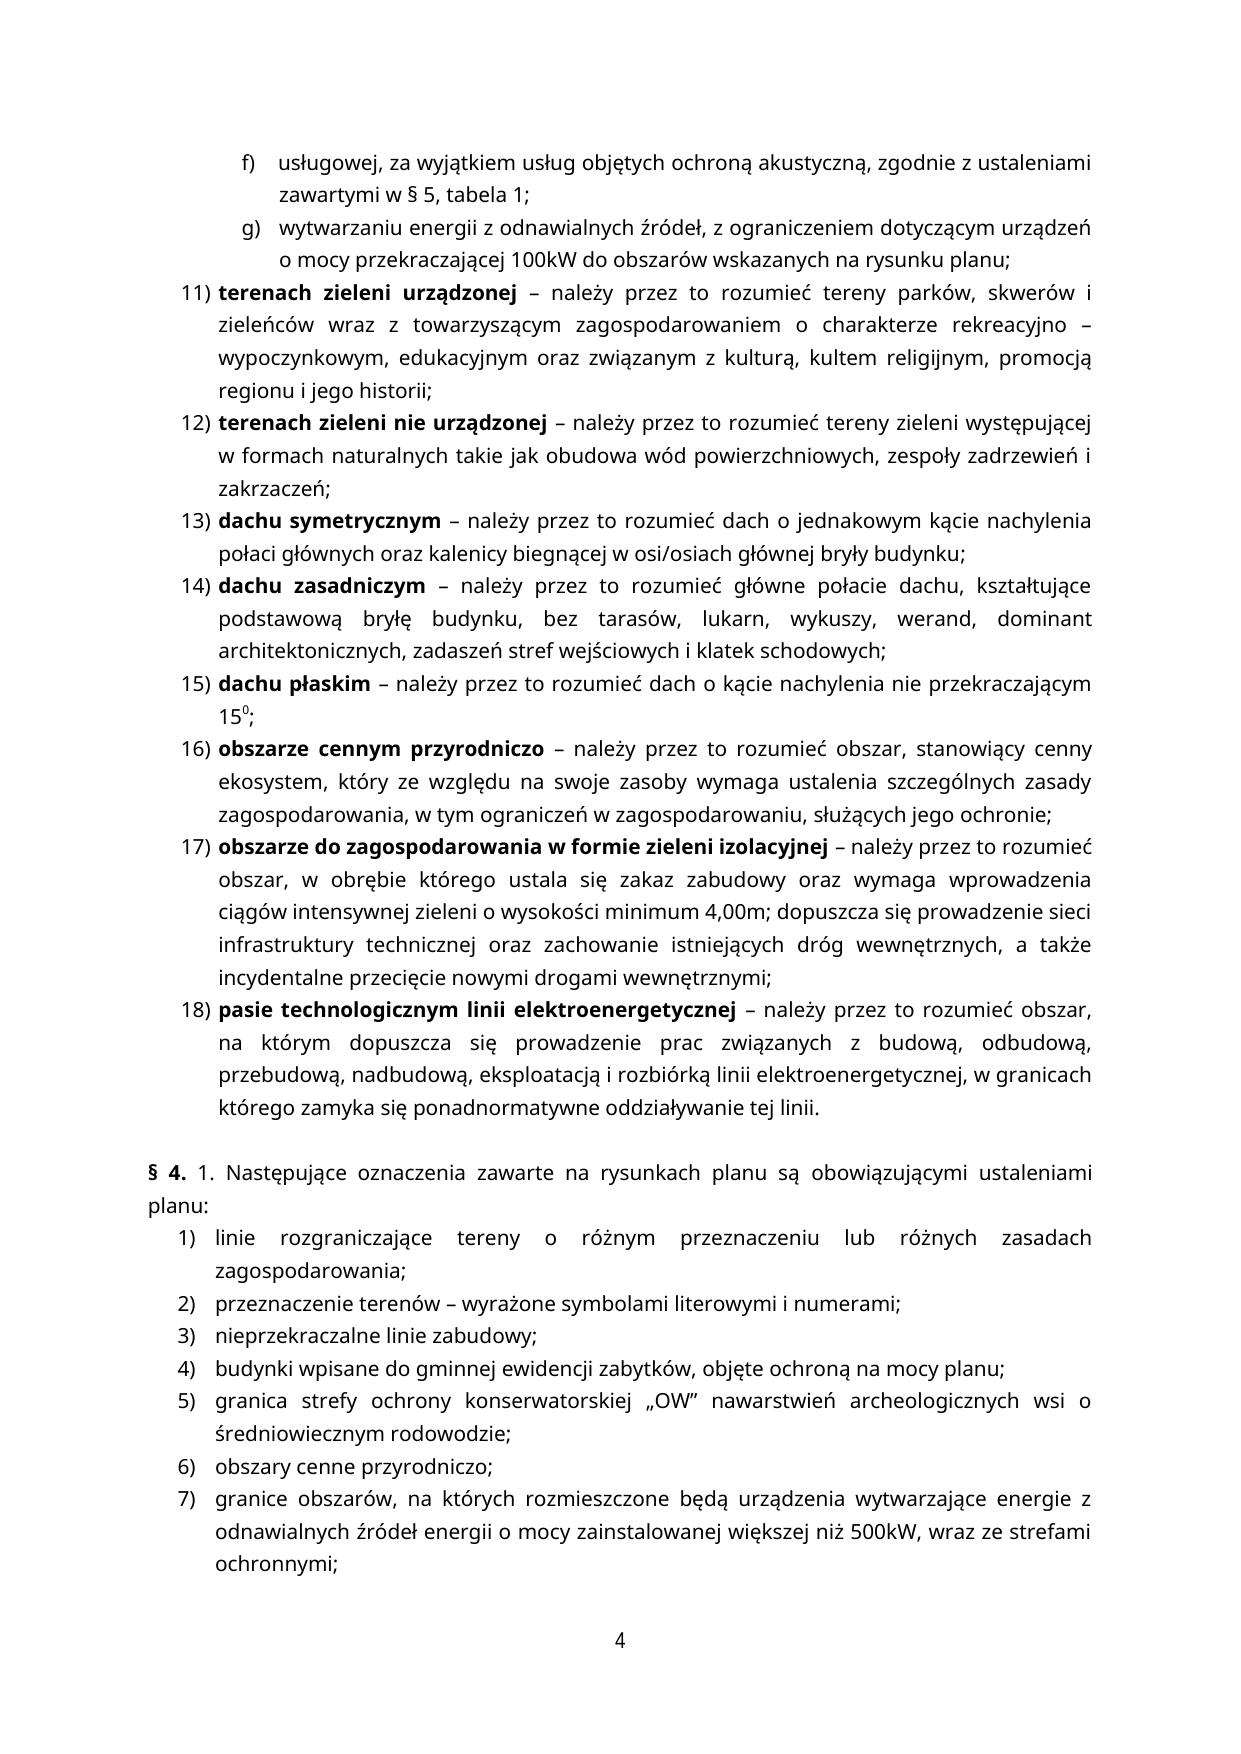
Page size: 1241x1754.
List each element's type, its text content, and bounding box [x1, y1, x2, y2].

list dachu zasadniczym – należy przez to rozumieć główne połacie dachu, kształtujące podstawową bryłę budynku, bez tarasów, lukarn, wykuszy, werand, dominant architektonicznych, zadaszeń stref wejściowych i klatek schodowych; [181, 571, 1093, 665]
text § 4. 1. Następujące oznaczenia zawarte na rysunkach planu są obowiązującymi ustaleniami planu: [148, 1158, 1093, 1219]
list budynki wpisane do gminnej ewidencji zabytków, objęte ochroną na mocy planu; [177, 1354, 1093, 1382]
list dachu symetrycznym – należy przez to rozumieć dach o jednakowym kącie nachylenia połaci głównych oraz kalenicy biegnącej w osi/osiach głównej bryły budynku; [181, 506, 1093, 567]
list granice obszarów, na których rozmieszczone będą urządzenia wytwarzające energie z odnawialnych źródeł energii o mocy zainstalowanej większej niż 500kW, wraz ze strefami ochronnymi; [177, 1484, 1093, 1578]
list linie rozgraniczające tereny o różnym przeznaczeniu lub różnych zasadach zagospodarowania; [177, 1223, 1093, 1284]
list przeznaczenie terenów – wyrażone symbolami literowymi i numerami; [177, 1289, 1093, 1317]
list nieprzekraczalne linie zabudowy; [177, 1321, 1093, 1350]
list granica strefy ochrony konserwatorskiej „OW” nawarstwień archeologicznych wsi o średniowiecznym rodowodzie; [177, 1387, 1093, 1448]
list terenach zieleni urządzonej – należy przez to rozumieć tereny parków, skwerów i zieleńców wraz z towarzyszącym zagospodarowaniem o charakterze rekreacyjno – wypoczynkowym, edukacyjnym oraz związanym z kulturą, kultem religijnym, promocją regionu i jego historii; [181, 278, 1093, 404]
list obszarze cennym przyrodniczo – należy przez to rozumieć obszar, stanowiący cenny ekosystem, który ze względu na swoje zasoby wymaga ustalenia szczególnych zasady zagospodarowania, w tym ograniczeń w zagospodarowaniu, służących jego ochronie; [181, 734, 1093, 828]
list pasie technologicznym linii elektroenergetycznej – należy przez to rozumieć obszar, na którym dopuszcza się prowadzenie prac związanych z budową, odbudową, przebudową, nadbudową, eksploatacją i rozbiórką linii elektroenergetycznej, w granicach którego zamyka się ponadnormatywne oddziaływanie tej linii. [181, 995, 1093, 1122]
list usługowej, za wyjątkiem usług objętych ochroną akustyczną, zgodnie z ustaleniami zawartymi w § 5, tabela 1; [241, 148, 1093, 209]
list dachu płaskim – należy przez to rozumieć dach o kącie nachylenia nie przekraczającym 150; [181, 669, 1093, 730]
list obszarze do zagospodarowania w formie zieleni izolacyjnej – należy przez to rozumieć obszar, w obrębie którego ustala się zakaz zabudowy oraz wymaga wprowadzenia ciągów intensywnej zieleni o wysokości minimum 4,00m; dopuszcza się prowadzenie sieci infrastruktury technicznej oraz zachowanie istniejących dróg wewnętrznych, a także incydentalne przecięcie nowymi drogami wewnętrznymi; [181, 832, 1093, 991]
list terenach zieleni nie urządzonej – należy przez to rozumieć tereny zieleni występującej w formach naturalnych takie jak obudowa wód powierzchniowych, zespoły zadrzewień i zakrzaczeń; [181, 408, 1093, 502]
list obszary cenne przyrodniczo; [177, 1452, 1093, 1480]
list wytwarzaniu energii z odnawialnych źródeł, z ograniczeniem dotyczącym urządzeń o mocy przekraczającej 100kW do obszarów wskazanych na rysunku planu; [241, 213, 1093, 274]
